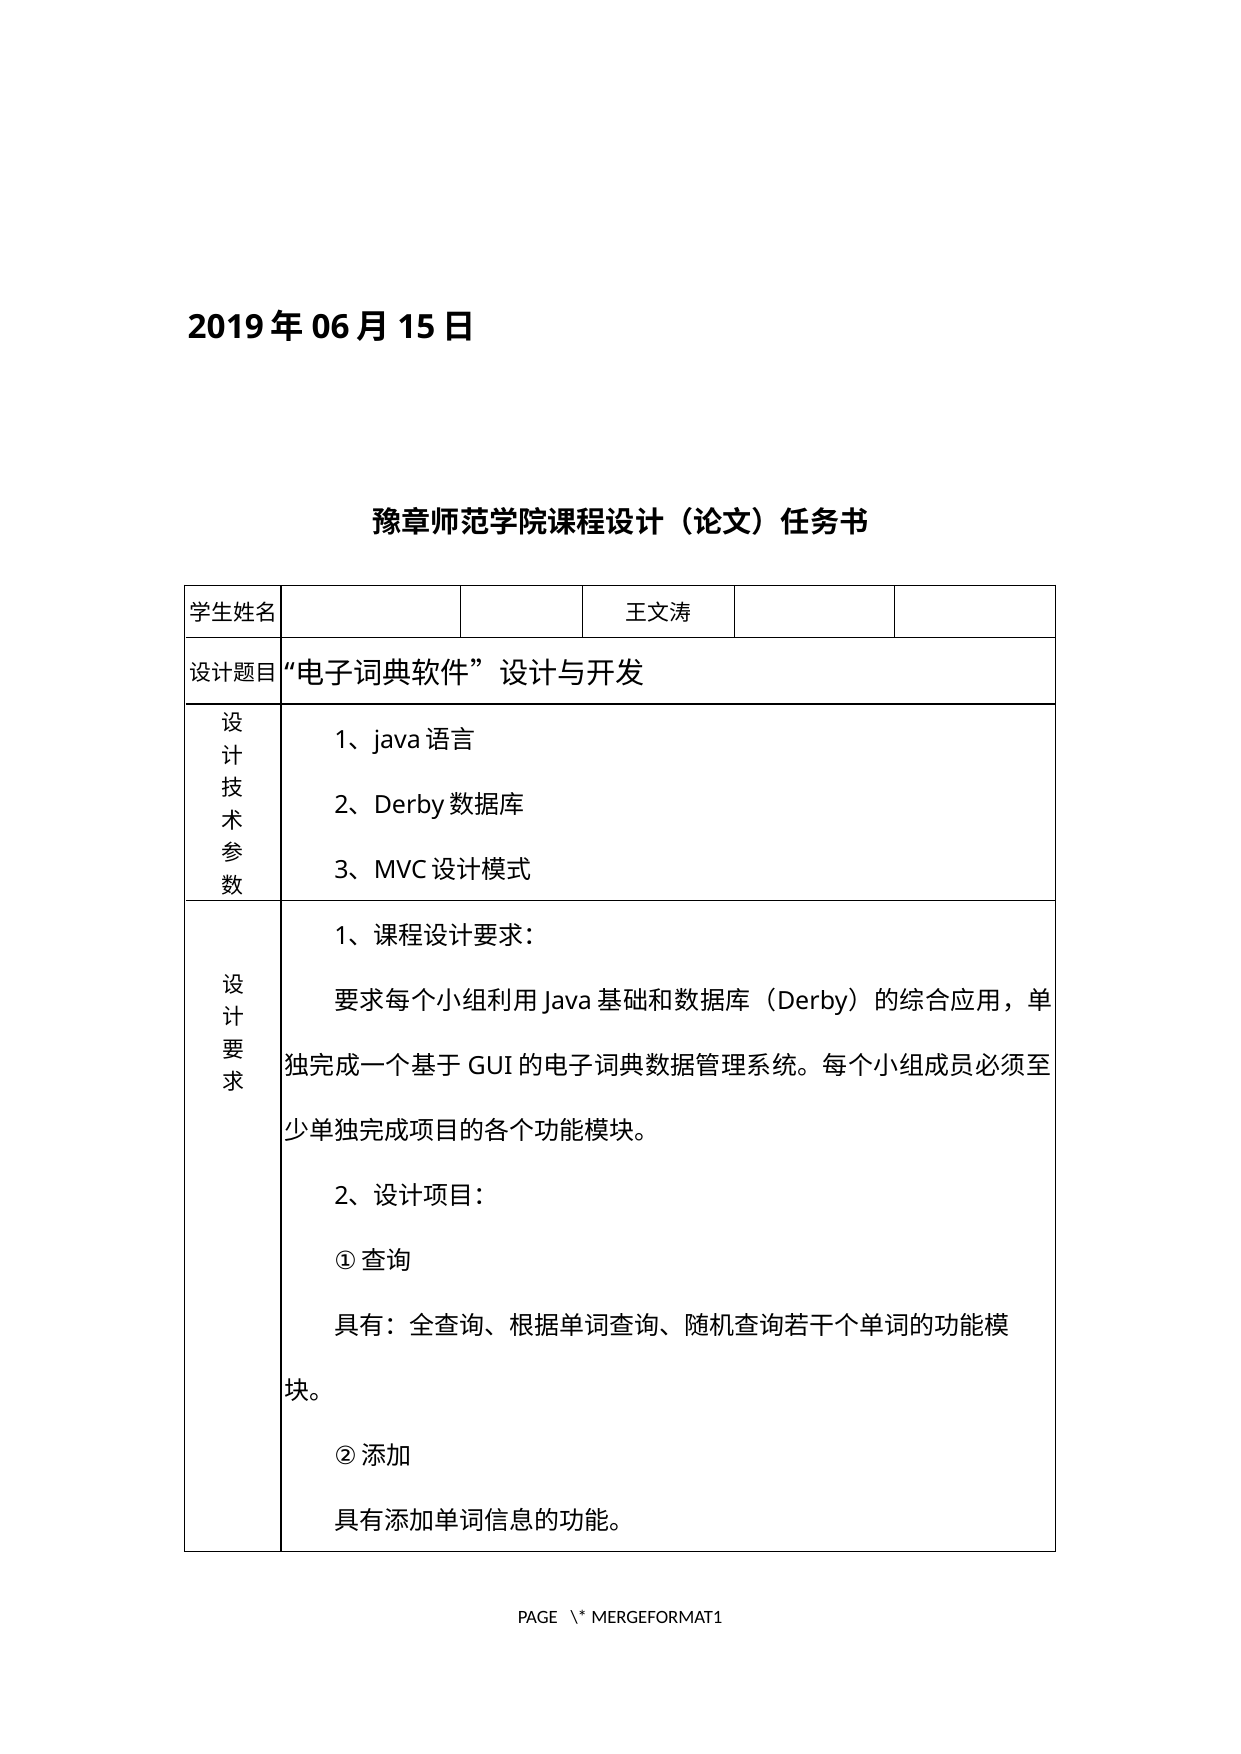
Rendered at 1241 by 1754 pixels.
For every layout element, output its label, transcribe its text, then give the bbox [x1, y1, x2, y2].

table_cell 1、java语言 2、Derby数据库 3、MVC设计模式 [282, 705, 1055, 900]
table_cell 设 计 技 术 参 数 [185, 704, 280, 900]
table_header 学生姓名 [185, 586, 280, 637]
table_header [461, 586, 582, 637]
table_cell 设 计 要 求 [185, 901, 280, 1551]
text 豫章师范学院课程设计（论文）任务书 [187, 487, 1053, 552]
text 2019年 06月 15日 [187, 292, 1053, 357]
table_header 王文涛 [583, 586, 734, 637]
table_header [282, 586, 460, 637]
table_cell “电子词典软件”设计与开发 [282, 638, 1055, 703]
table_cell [282, 901, 1055, 1551]
table_header [895, 586, 1055, 637]
table_header [735, 586, 894, 637]
table_cell 设计题目 [185, 638, 280, 703]
